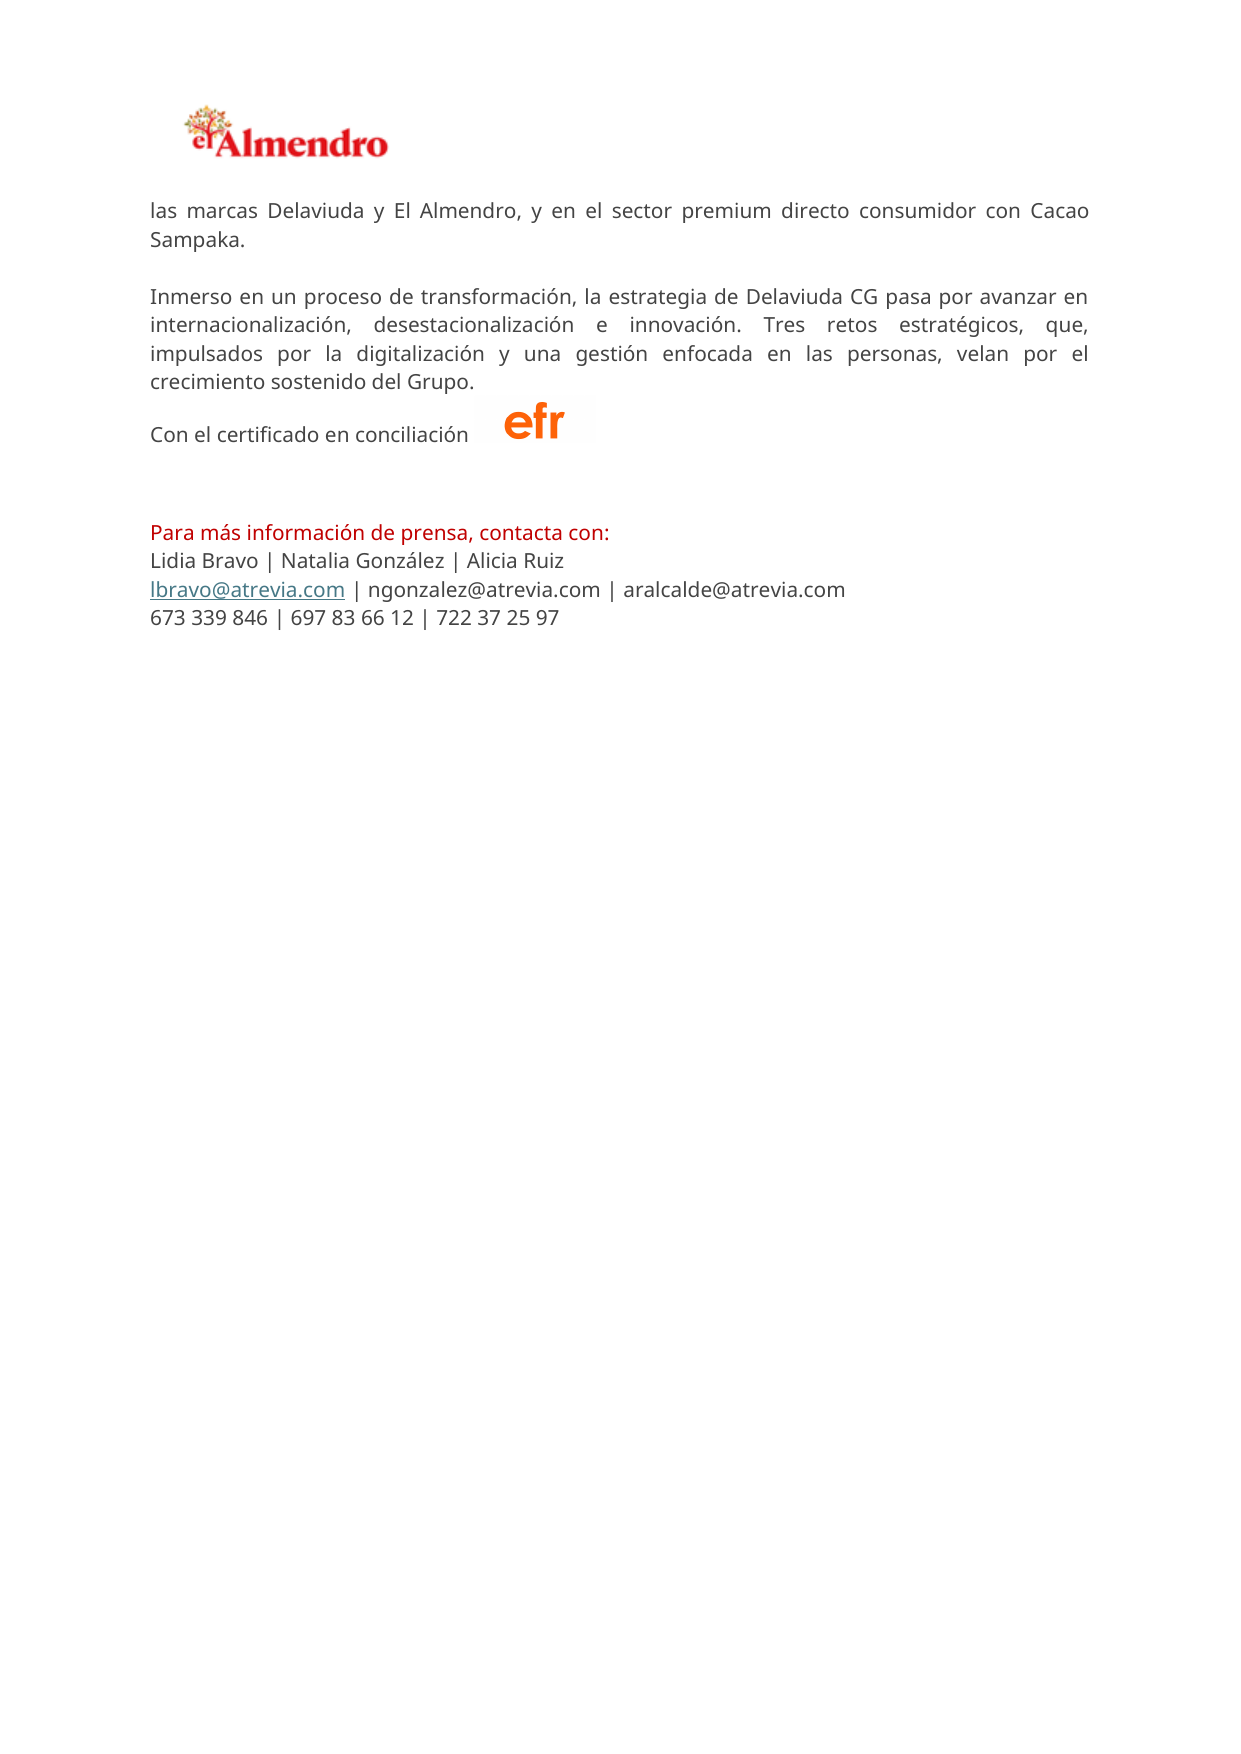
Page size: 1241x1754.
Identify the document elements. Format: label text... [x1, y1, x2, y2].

text 673 339 846 | 697 83 66 12 | 722 37 25 97 [150, 603, 1090, 632]
text Inmerso en un proceso de transformación, la estrategia de Delaviuda CG pasa por avanzar en internacionalización, desestacionalización e innovación. Tres retos estratégicos, que, impulsados por la digitalización y una gestión enfocada en las personas, velan por el crecimiento sostenido del Grupo. [150, 282, 1090, 396]
picture [150, 75, 425, 163]
text lbravo@atrevia.com | ngonzalez@atrevia.com | aralcalde@atrevia.com [150, 575, 1090, 603]
text Con el certificado en conciliación [150, 396, 1090, 449]
picture [474, 395, 596, 443]
text Lidia Bravo | Natalia González | Alicia Ruiz [150, 546, 1090, 575]
text Para más información de prensa, contacta con: [150, 518, 1090, 546]
